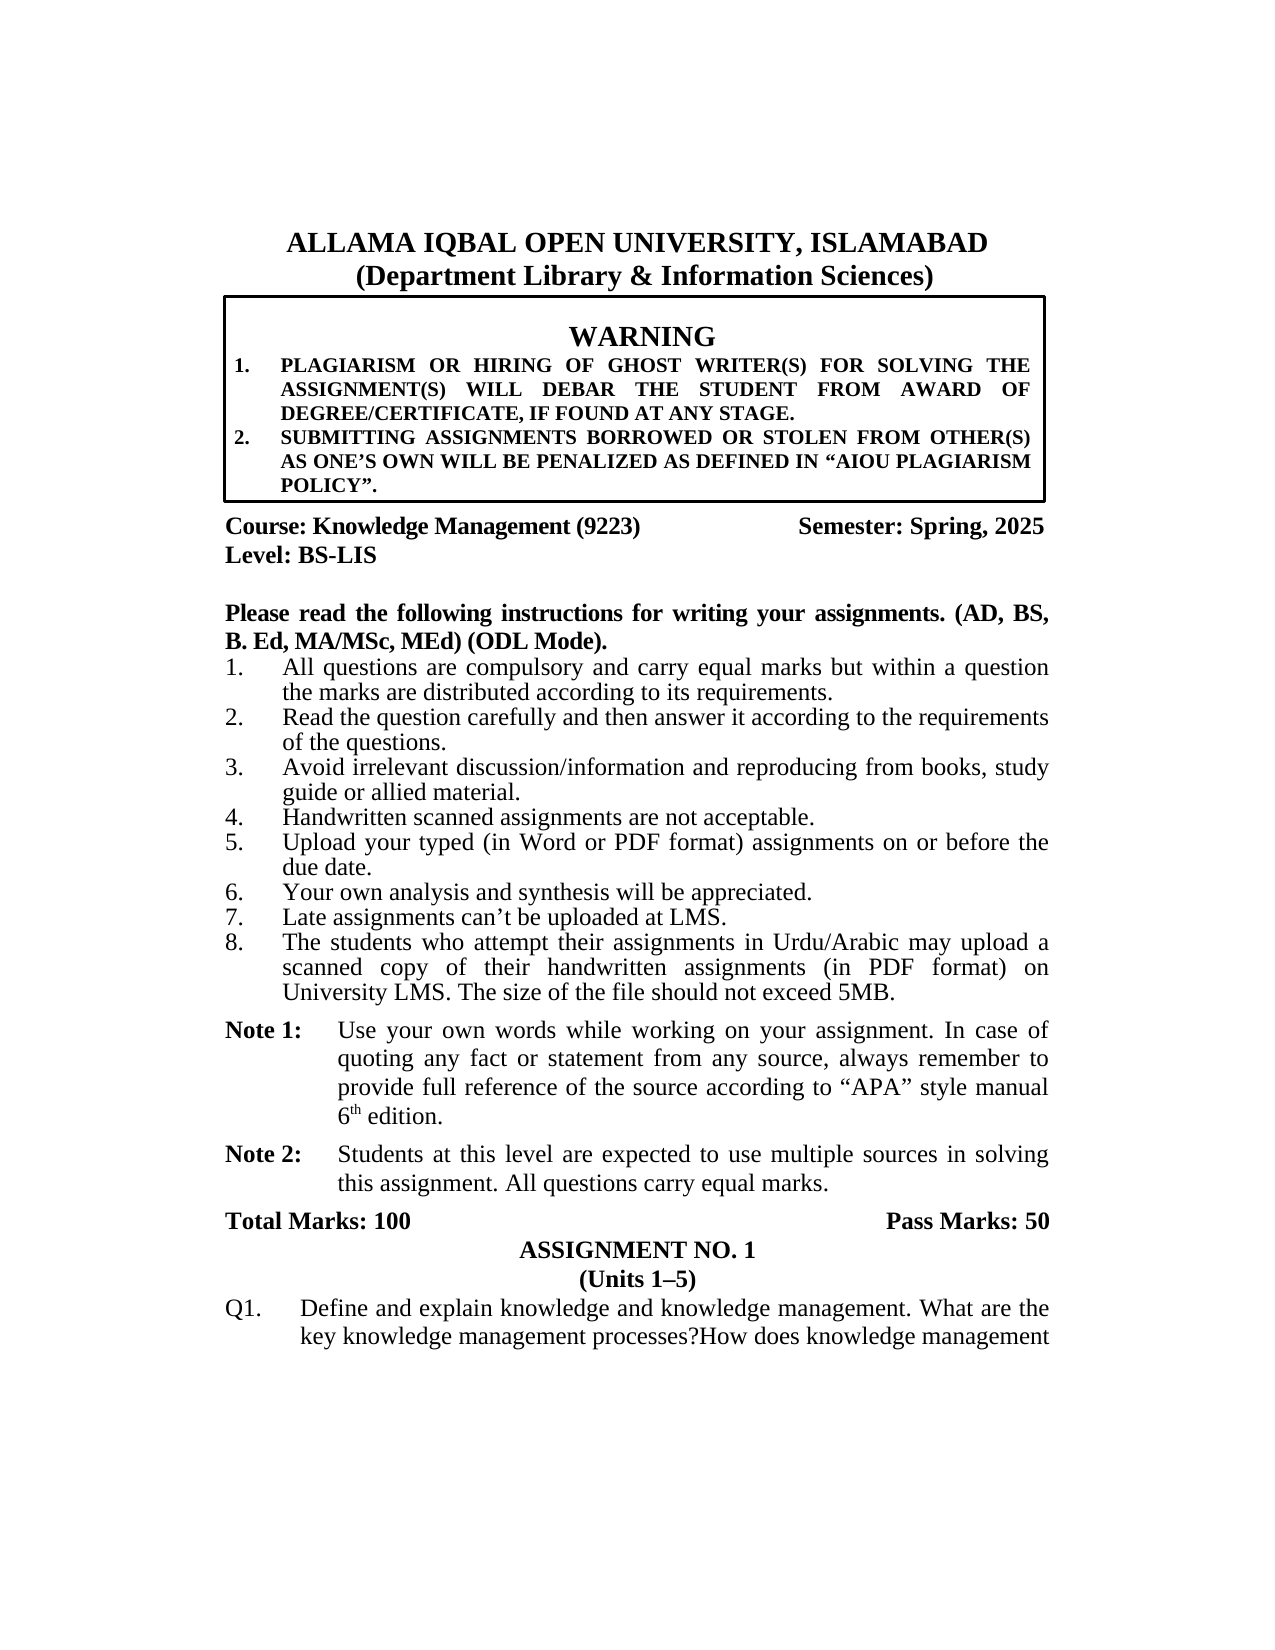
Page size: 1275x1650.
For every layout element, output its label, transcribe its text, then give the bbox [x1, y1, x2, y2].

text 2. Read the question carefully and then answer it according to the requirements of the questions. [225, 705, 1050, 755]
subtitle Please read the following instructions for writing your assignments. (AD, BS, B. Ed, MA/MSc, MEd) (ODL Mode). [225, 598, 1050, 655]
text 6. Your own analysis and synthesis will be appreciated. [225, 880, 1050, 905]
list PLAGIARISM OR HIRING OF GHOST WRITER(S) FOR SOLVING THE ASSIGNMENT(S) WILL DEBAR THE STUDENT FROM AWARD OF DEGREE/CERTIFICATE, IF FOUND AT ANY STAGE. [234, 353, 1031, 425]
text (Department Library & Information Sciences) [225, 258, 1050, 292]
text 1. All questions are compulsory and carry equal marks but within a question the marks are distributed according to its requirements. [225, 655, 1050, 705]
text ALLAMA IQBAL OPEN UNIVERSITY, ISLAMABAD [225, 225, 1050, 258]
text 4. Handwritten scanned assignments are not acceptable. [225, 805, 1050, 830]
text Total Marks: 100 Pass Marks: 50 [225, 1206, 1050, 1235]
list SUBMITTING ASSIGNMENTS BORROWED OR STOLEN FROM OTHER(S) AS ONE’S OWN WILL BE PENALIZED AS DEFINED IN “AIOU PLAGIARISM POLICY”. [234, 425, 1031, 497]
text 7. Late assignments can’t be uploaded at LMS. [225, 905, 1050, 930]
text 5. Upload your typed (in Word or PDF format) assignments on or before the due date. [225, 830, 1050, 880]
text Note 2: Students at this level are expected to use multiple sources in solving this assignment. All questions carry equal marks. [225, 1139, 1050, 1197]
text (Units 1–5) [225, 1264, 1050, 1293]
text Note 1: Use your own words while working on your assignment. In case of quoting any fact or statement from any source, always remember to provide full reference of the source according to “APA” style manual 6th edition. [225, 1015, 1050, 1130]
text 3. Avoid irrelevant discussion/information and reproducing from books, study guide or allied material. [225, 755, 1050, 805]
text Level: BS-LIS [225, 540, 1050, 569]
text ASSIGNMENT NO. 1 [225, 1235, 1050, 1264]
text 8. The students who attempt their assignments in Urdu/Arabic may upload a scanned copy of their handwritten assignments (in PDF format) on University LMS. The size of the file should not exceed 5MB. [225, 930, 1050, 1005]
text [225, 1293, 1050, 1350]
text Course: Knowledge Management (9223) Semester: Spring, 2025 [225, 511, 1050, 540]
text WARNING [234, 319, 1043, 353]
